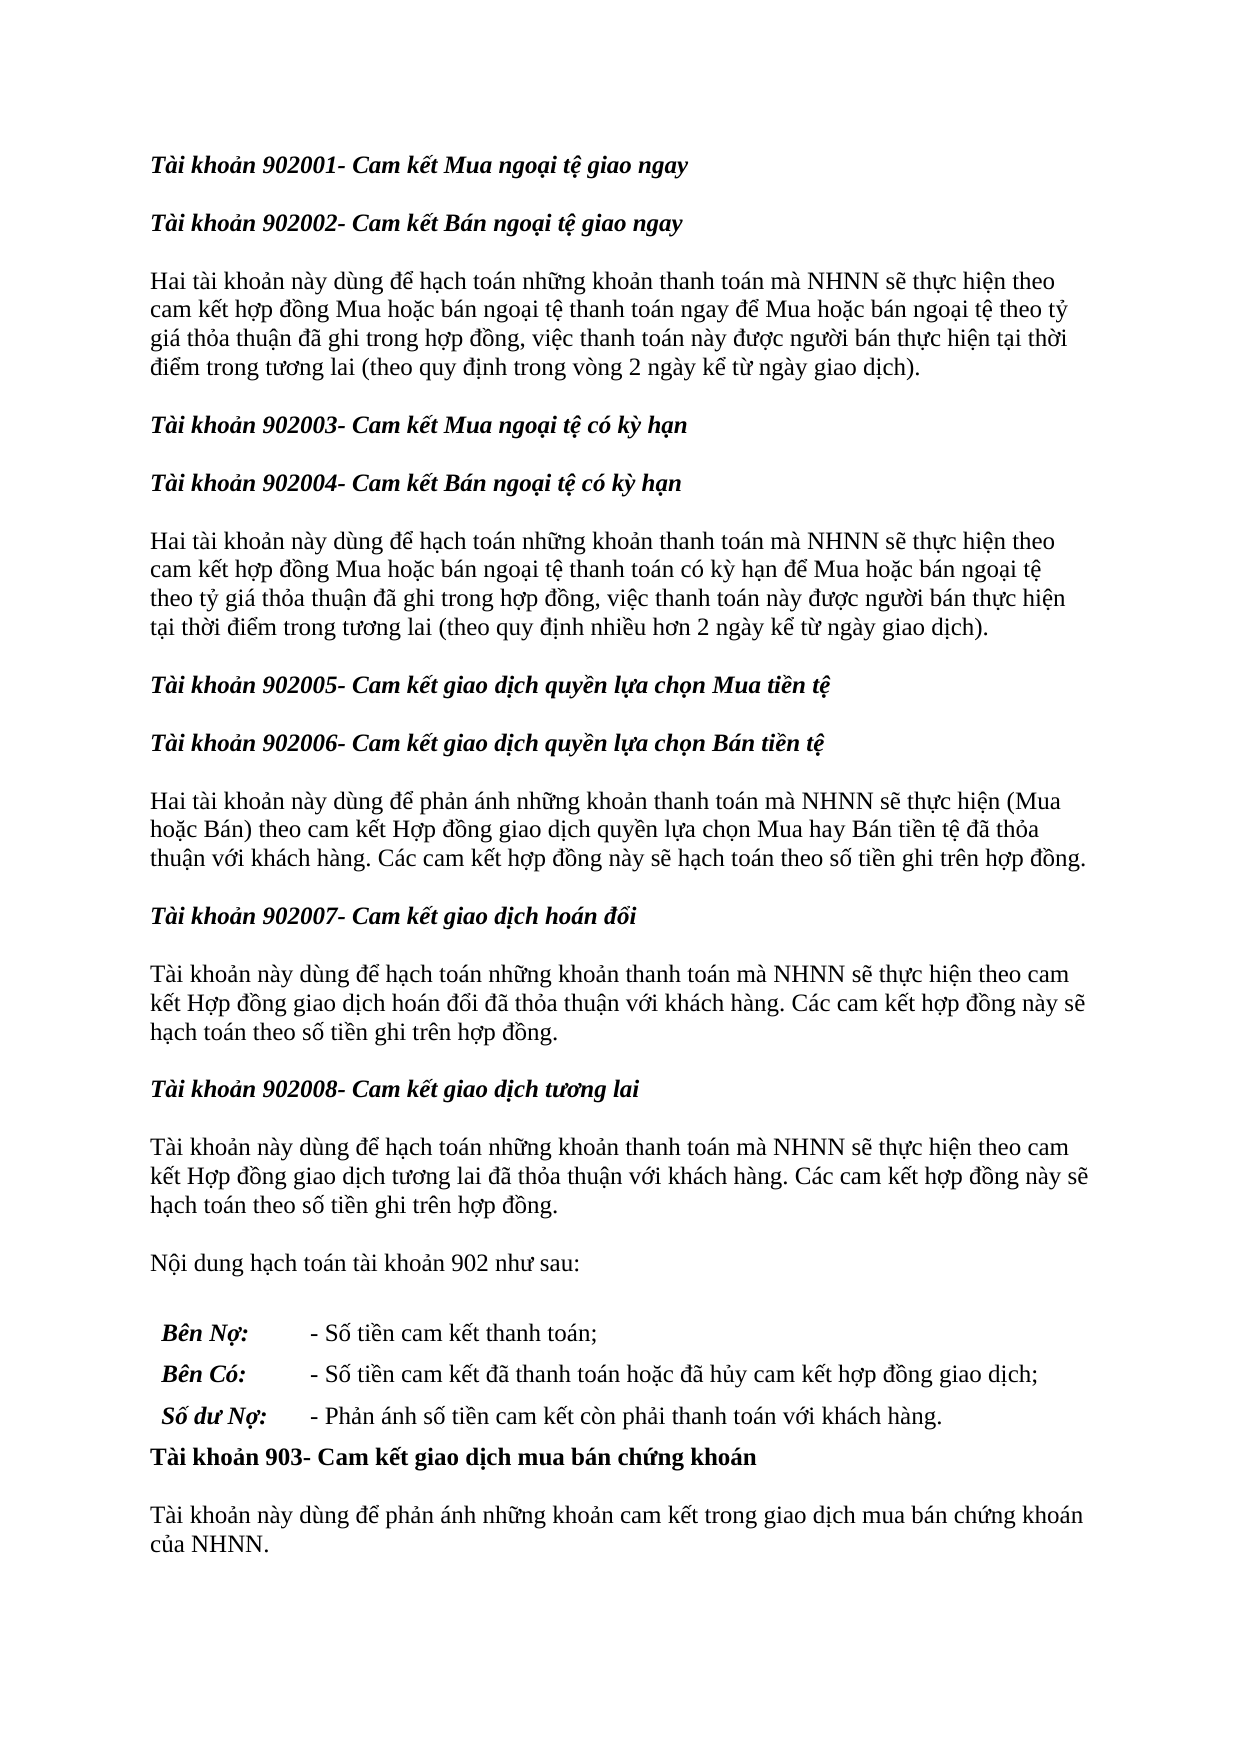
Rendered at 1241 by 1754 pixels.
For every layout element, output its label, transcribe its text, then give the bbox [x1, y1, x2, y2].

text Tài khoản này dùng để hạch toán những khoản thanh toán mà NHNN sẽ thực hiện theo cam kết Hợp đồng giao dịch tương lai đã thỏa thuận với khách hàng. Các cam kết hợp đồng này sẽ hạch toán theo số tiền ghi trên hợp đồng. [150, 1132, 1090, 1219]
text Hai tài khoản này dùng để phản ánh những khoản thanh toán mà NHNN sẽ thực hiện (Mua hoặc Bán) theo cam kết Hợp đồng giao dịch quyền lựa chọn Mua hay Bán tiền tệ đã thỏa thuận với khách hàng. Các cam kết hợp đồng này sẽ hạch toán theo số tiền ghi trên hợp đồng. [150, 786, 1090, 872]
text Tài khoản này dùng để hạch toán những khoản thanh toán mà NHNN sẽ thực hiện theo cam kết Hợp đồng giao dịch hoán đổi đã thỏa thuận với khách hàng. Các cam kết hợp đồng này sẽ hạch toán theo số tiền ghi trên hợp đồng. [150, 959, 1090, 1045]
text Tài khoản 902002- Cam kết Bán ngoại tệ giao ngay [150, 208, 1090, 237]
text Tài khoản 903- Cam kết giao dịch mua bán chứng khoán [150, 1442, 1090, 1471]
text Tài khoản này dùng để phản ánh những khoản cam kết trong giao dịch mua bán chứng khoán của NHNN. [150, 1500, 1090, 1557]
text Tài khoản 902008- Cam kết giao dịch tương lai [150, 1074, 1090, 1103]
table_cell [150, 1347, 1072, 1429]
text Hai tài khoản này dùng để hạch toán những khoản thanh toán mà NHNN sẽ thực hiện theo cam kết hợp đồng Mua hoặc bán ngoại tệ thanh toán ngay để Mua hoặc bán ngoại tệ theo tỷ giá thỏa thuận đã ghi trong hợp đồng, việc thanh toán này được người bán thực hiện tại thời điểm trong tương lai (theo quy định trong vòng 2 ngày kể từ ngày giao dịch). [150, 266, 1090, 381]
text Tài khoản 902005- Cam kết giao dịch quyền lựa chọn Mua tiền tệ [150, 670, 1090, 699]
text Tài khoản 902004- Cam kết Bán ngoại tệ có kỳ hạn [150, 468, 1090, 497]
text Tài khoản 902006- Cam kết giao dịch quyền lựa chọn Bán tiền tệ [150, 728, 1090, 757]
text Tài khoản 902001- Cam kết Mua ngoại tệ giao ngay [150, 150, 1090, 179]
text Tài khoản 902003- Cam kết Mua ngoại tệ có kỳ hạn [150, 410, 1090, 439]
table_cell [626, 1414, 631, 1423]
text Tài khoản 902007- Cam kết giao dịch hoán đổi [150, 901, 1090, 930]
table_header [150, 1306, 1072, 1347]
text Hai tài khoản này dùng để hạch toán những khoản thanh toán mà NHNN sẽ thực hiện theo cam kết hợp đồng Mua hoặc bán ngoại tệ thanh toán có kỳ hạn để Mua hoặc bán ngoại tệ theo tỷ giá thỏa thuận đã ghi trong hợp đồng, việc thanh toán này được người bán thực hiện tại thời điểm trong tương lai (theo quy định nhiều hơn 2 ngày kể từ ngày giao dịch). [150, 526, 1090, 641]
text Nội dung hạch toán tài khoản 902 như sau: [150, 1248, 1090, 1277]
